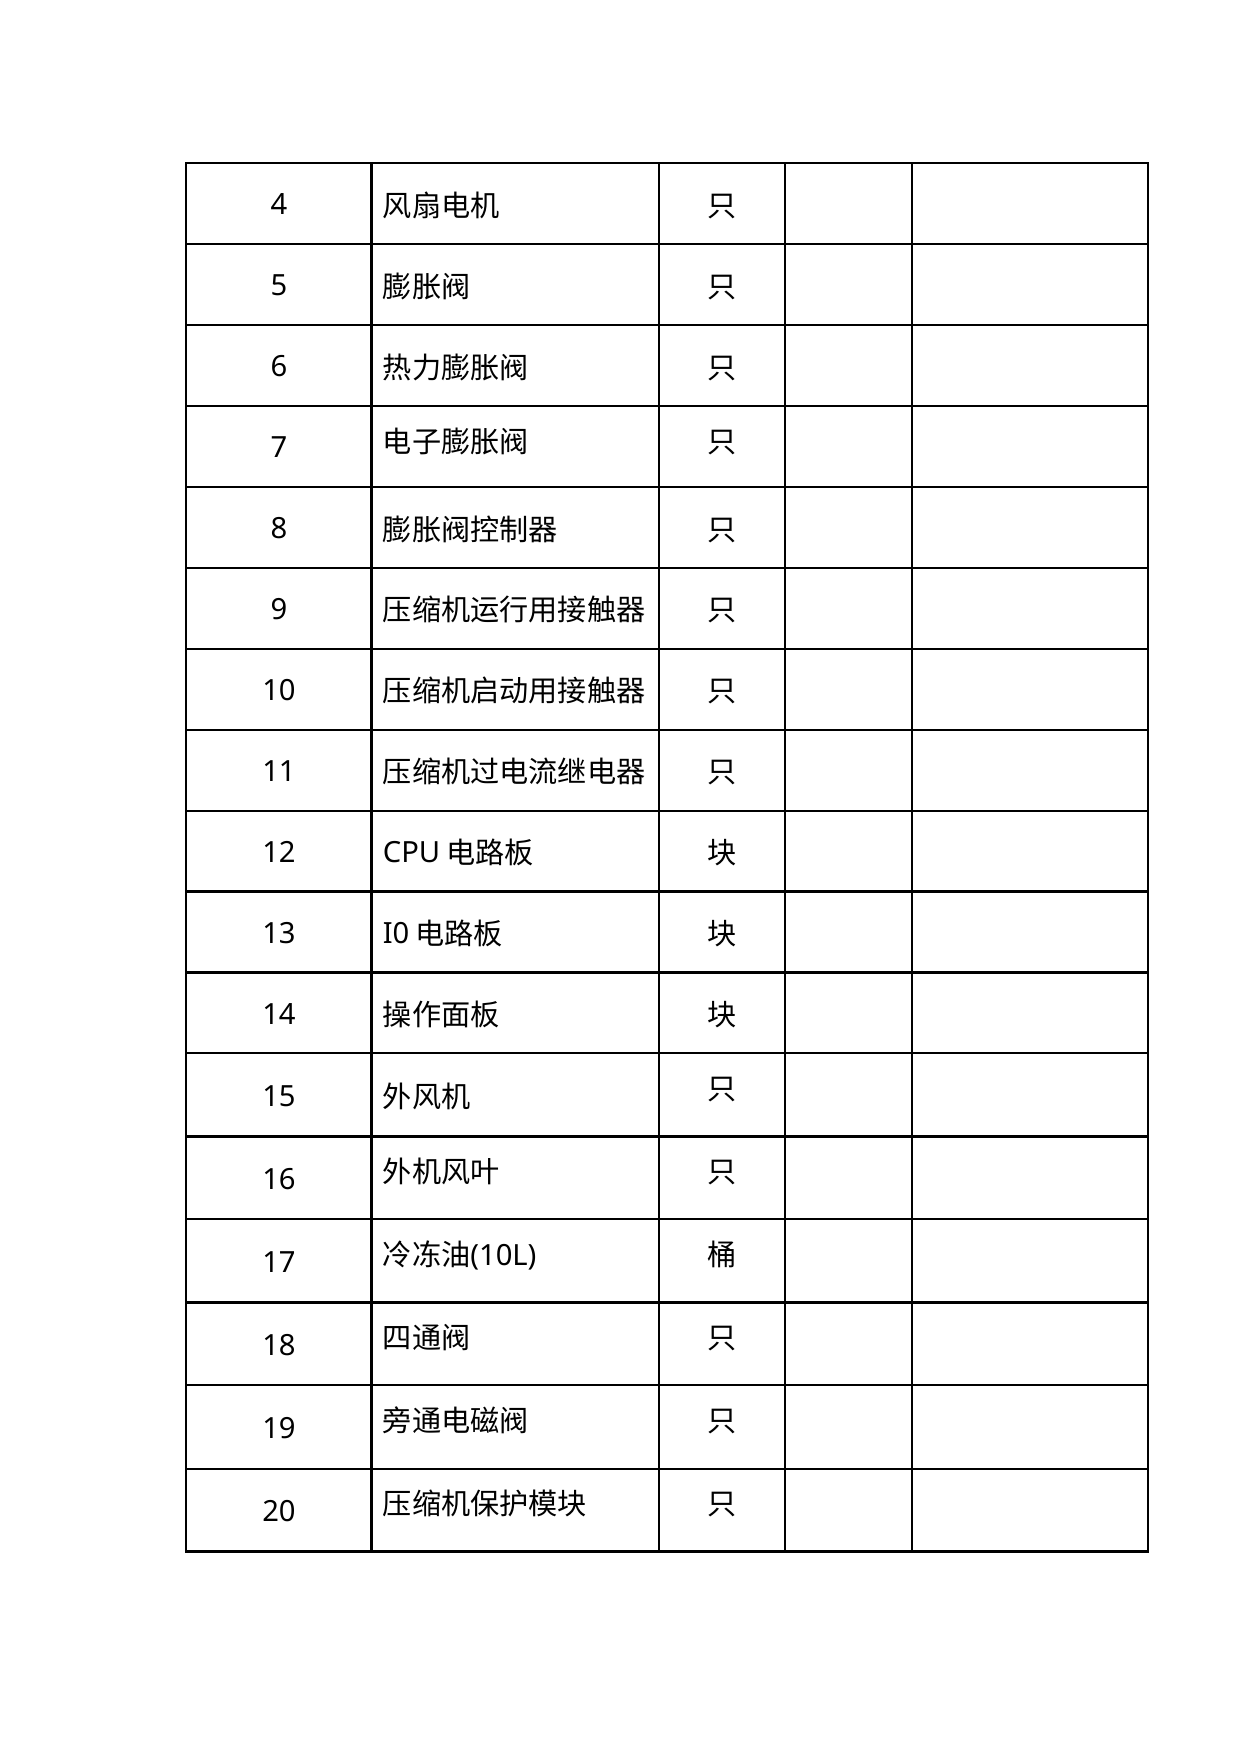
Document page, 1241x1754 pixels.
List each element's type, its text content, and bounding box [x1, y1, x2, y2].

table_cell [786, 1054, 911, 1135]
table_cell 6 [187, 326, 370, 405]
table_cell [786, 893, 911, 971]
table_cell [913, 407, 1147, 486]
table_cell 18 [187, 1304, 370, 1384]
table_cell 10 [187, 650, 370, 728]
table_cell [913, 326, 1147, 405]
table_cell [786, 326, 911, 405]
table_cell 只 [660, 1386, 784, 1467]
table_cell [913, 812, 1147, 890]
table_cell 20 [187, 1470, 370, 1550]
table_cell 只 [660, 245, 784, 324]
table_cell [786, 1386, 911, 1467]
table_cell [786, 731, 911, 809]
table_cell [786, 1220, 911, 1301]
table_cell [786, 1304, 911, 1384]
table_cell 压缩机保护模块 [373, 1470, 658, 1550]
table_cell 只 [660, 1138, 784, 1218]
table_cell [913, 1220, 1147, 1301]
table_cell [913, 731, 1147, 809]
table_cell 外风机 [373, 1054, 658, 1135]
table_cell 膨胀阀 [373, 245, 658, 324]
table_cell [786, 569, 911, 648]
table_cell 压缩机过电流继电器 [373, 731, 658, 809]
table_cell I0电路板 [373, 893, 658, 971]
table_cell 4 [187, 164, 370, 243]
table_cell 只 [660, 407, 784, 486]
table_cell [786, 650, 911, 728]
table_cell 只 [660, 488, 784, 567]
table_cell [786, 488, 911, 567]
table_cell 9 [187, 569, 370, 648]
table_cell 14 [187, 974, 370, 1052]
table_cell 只 [660, 731, 784, 809]
table_cell [913, 488, 1147, 567]
table_cell 压缩机运行用接触器 [373, 569, 658, 648]
table_cell 5 [187, 245, 370, 324]
table_cell 只 [660, 1054, 784, 1135]
table_cell 16 [187, 1138, 370, 1218]
table_cell 19 [187, 1386, 370, 1467]
table_cell 风扇电机 [373, 164, 658, 243]
table_cell 17 [187, 1220, 370, 1301]
table_cell [913, 650, 1147, 728]
table_cell [913, 1054, 1147, 1135]
table_cell [913, 1470, 1147, 1550]
table_cell 只 [660, 1470, 784, 1550]
table_cell 7 [187, 407, 370, 486]
table_cell [913, 1386, 1147, 1467]
table_cell 电子膨胀阀 [373, 407, 658, 486]
table_cell 冷冻油(10L) [373, 1220, 658, 1301]
table_cell 只 [660, 164, 784, 243]
table_cell [913, 569, 1147, 648]
table_cell 四通阀 [373, 1304, 658, 1384]
table_cell 热力膨胀阀 [373, 326, 658, 405]
table_cell 外机风叶 [373, 1138, 658, 1218]
table_cell 旁通电磁阀 [373, 1386, 658, 1467]
table_cell 12 [187, 812, 370, 890]
table_cell [913, 893, 1147, 971]
table_cell 压缩机启动用接触器 [373, 650, 658, 728]
table_cell [786, 164, 911, 243]
table_cell 8 [187, 488, 370, 567]
table_cell 只 [660, 1304, 784, 1384]
table_cell 块 [660, 974, 784, 1052]
table_cell CPU电路板 [373, 812, 658, 890]
table_cell [913, 1304, 1147, 1384]
table_cell [913, 1138, 1147, 1218]
table_cell 操作面板 [373, 974, 658, 1052]
table_cell 只 [660, 650, 784, 728]
table_cell 桶 [660, 1220, 784, 1301]
table_cell [786, 1470, 911, 1550]
table_cell 块 [660, 812, 784, 890]
table_cell 膨胀阀控制器 [373, 488, 658, 567]
table_cell [913, 974, 1147, 1052]
table_cell [786, 812, 911, 890]
table_cell 15 [187, 1054, 370, 1135]
table_cell 11 [187, 731, 370, 809]
table_cell 块 [660, 893, 784, 971]
table_cell 只 [660, 326, 784, 405]
table_cell [913, 245, 1147, 324]
table_cell [786, 974, 911, 1052]
table_cell 只 [660, 569, 784, 648]
table_cell 13 [187, 893, 370, 971]
table_cell [786, 1138, 911, 1218]
table_cell [786, 245, 911, 324]
table_cell [913, 164, 1147, 243]
table_cell [786, 407, 911, 486]
